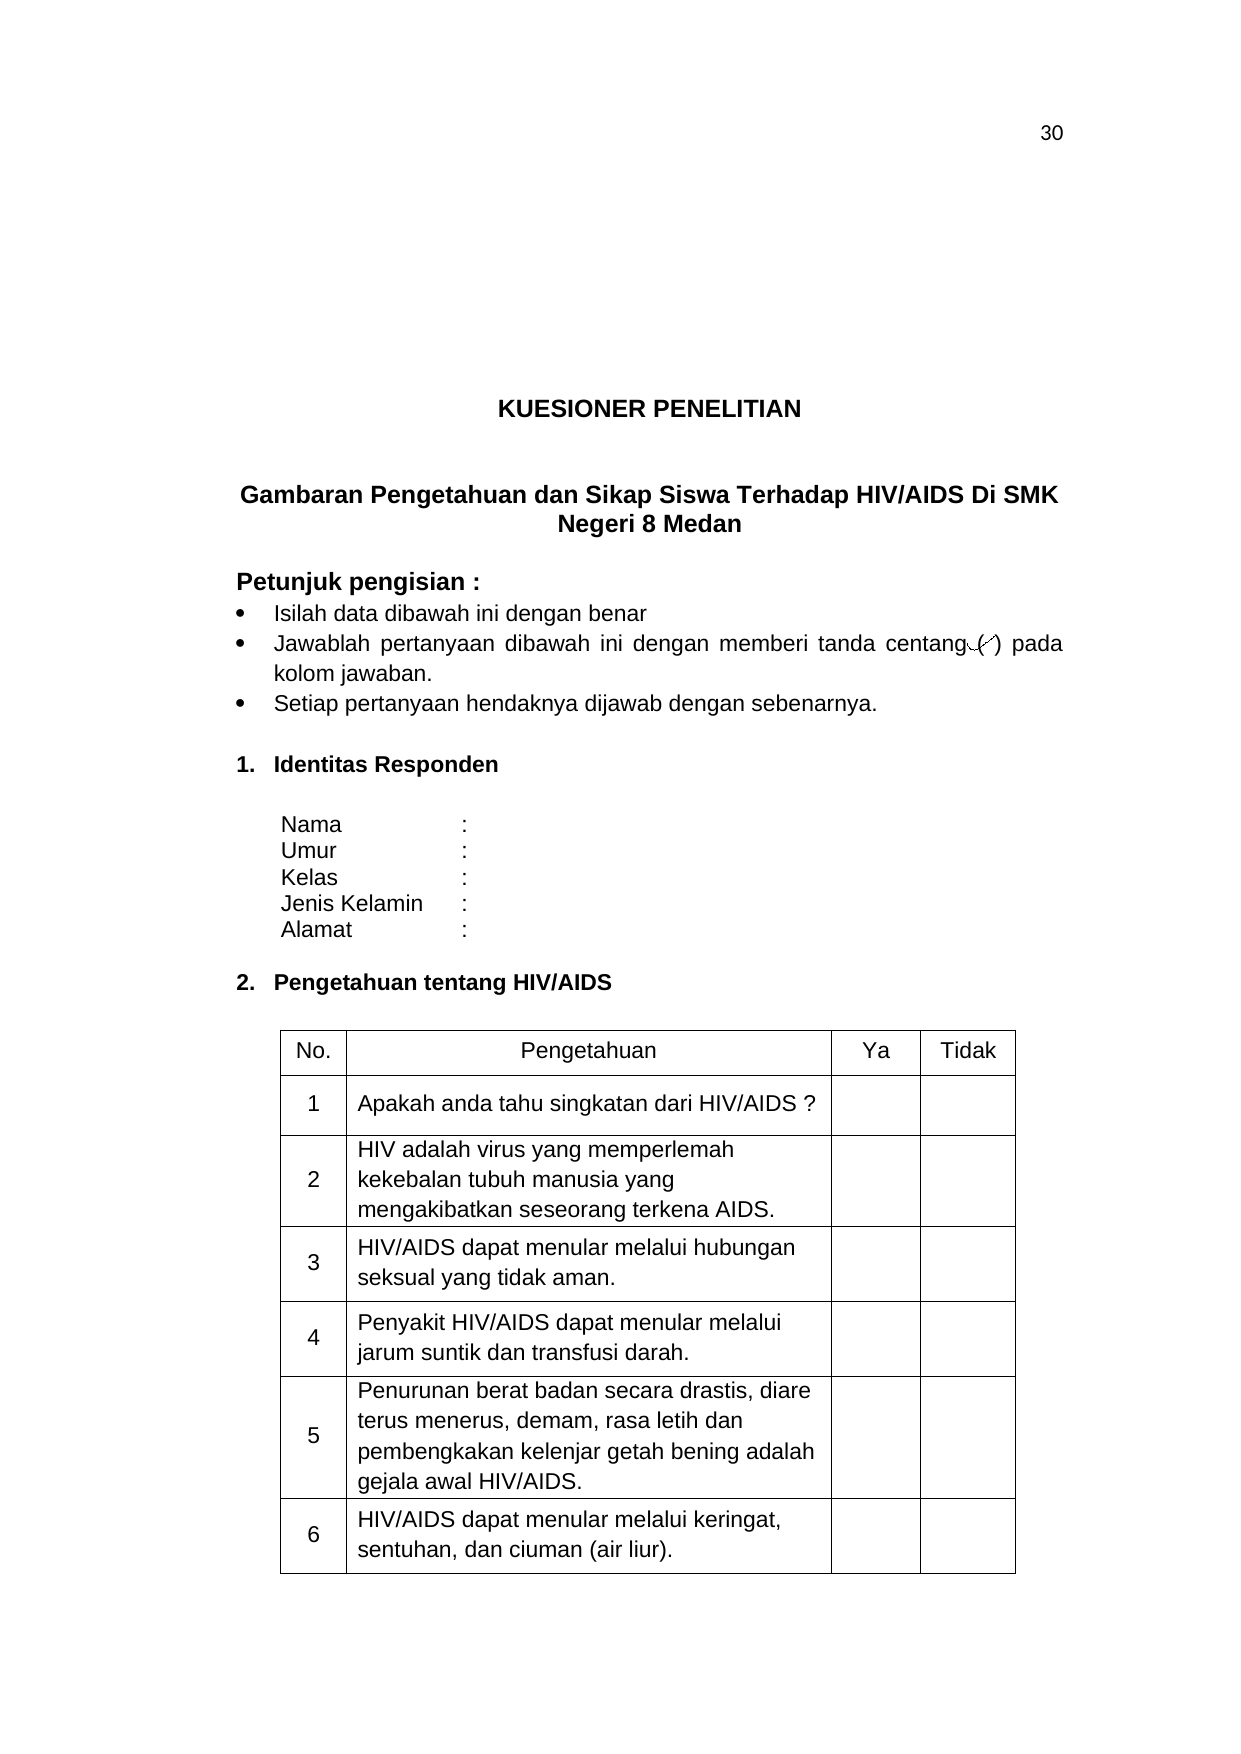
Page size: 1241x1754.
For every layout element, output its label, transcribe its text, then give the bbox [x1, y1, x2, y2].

table_cell Penyakit HIV/AIDS dapat menular melalui jarum suntik dan transfusi darah. [347, 1302, 831, 1376]
table_cell Penurunan berat badan secara drastis, diare terus menerus, demam, rasa letih dan pembengkakan kelenjar getah bening adalah gejala awal HIV/AIDS. [347, 1377, 831, 1498]
table_cell [832, 1302, 920, 1376]
text Umur : [281, 837, 1063, 864]
list Identitas Responden [236, 751, 1063, 777]
table_cell HIV/AIDS dapat menular melalui hubungan seksual yang tidak aman. [347, 1227, 831, 1301]
table_cell [921, 1377, 1015, 1498]
table_cell [832, 1136, 920, 1226]
table_cell 5 [281, 1377, 346, 1498]
text Kelas : [281, 864, 1063, 890]
list Setiap pertanyaan hendaknya dijawab dengan sebenarnya. [236, 690, 1063, 717]
table_cell Apakah anda tahu singkatan dari HIV/AIDS ? [347, 1076, 831, 1134]
table_cell [921, 1227, 1015, 1301]
table_header Ya [832, 1031, 920, 1074]
table_cell 6 [281, 1499, 346, 1573]
table_cell [921, 1136, 1015, 1226]
table_header No. [281, 1031, 346, 1074]
text Jenis Kelamin : [281, 890, 1063, 916]
text Alamat : [281, 916, 1063, 943]
table_cell [832, 1227, 920, 1301]
table_header Tidak [921, 1031, 1015, 1074]
table_cell HIV adalah virus yang memperlemah kekebalan tubuh manusia yang mengakibatkan seseorang terkena AIDS. [347, 1136, 831, 1226]
text Petunjuk pengisian : [236, 567, 1063, 595]
table_cell [832, 1076, 920, 1134]
text KUESIONER PENELITIAN [236, 394, 1063, 423]
text Nama : [281, 811, 1063, 837]
table_cell [921, 1499, 1015, 1573]
table_cell 1 [281, 1076, 346, 1134]
table_cell 2 [281, 1136, 346, 1226]
table_cell [921, 1302, 1015, 1376]
table_cell HIV/AIDS dapat menular melalui keringat, sentuhan, dan ciuman (air liur). [347, 1499, 831, 1573]
text Gambaran Pengetahuan dan Sikap Siswa Terhadap HIV/AIDS Di SMK Negeri 8 Medan [236, 480, 1063, 538]
table_cell [832, 1377, 920, 1498]
table_cell 3 [281, 1227, 346, 1301]
table_header Pengetahuan [347, 1031, 831, 1074]
table_cell [832, 1499, 920, 1573]
list Pengetahuan tentang HIV/AIDS [236, 969, 1063, 996]
table_cell [921, 1076, 1015, 1134]
list Jawablah pertanyaan dibawah ini dengan memberi tanda centang ( ) pada kolom jawaban. [236, 630, 1063, 686]
table_cell 4 [281, 1302, 346, 1376]
list Isilah data dibawah ini dengan benar [236, 600, 1063, 626]
